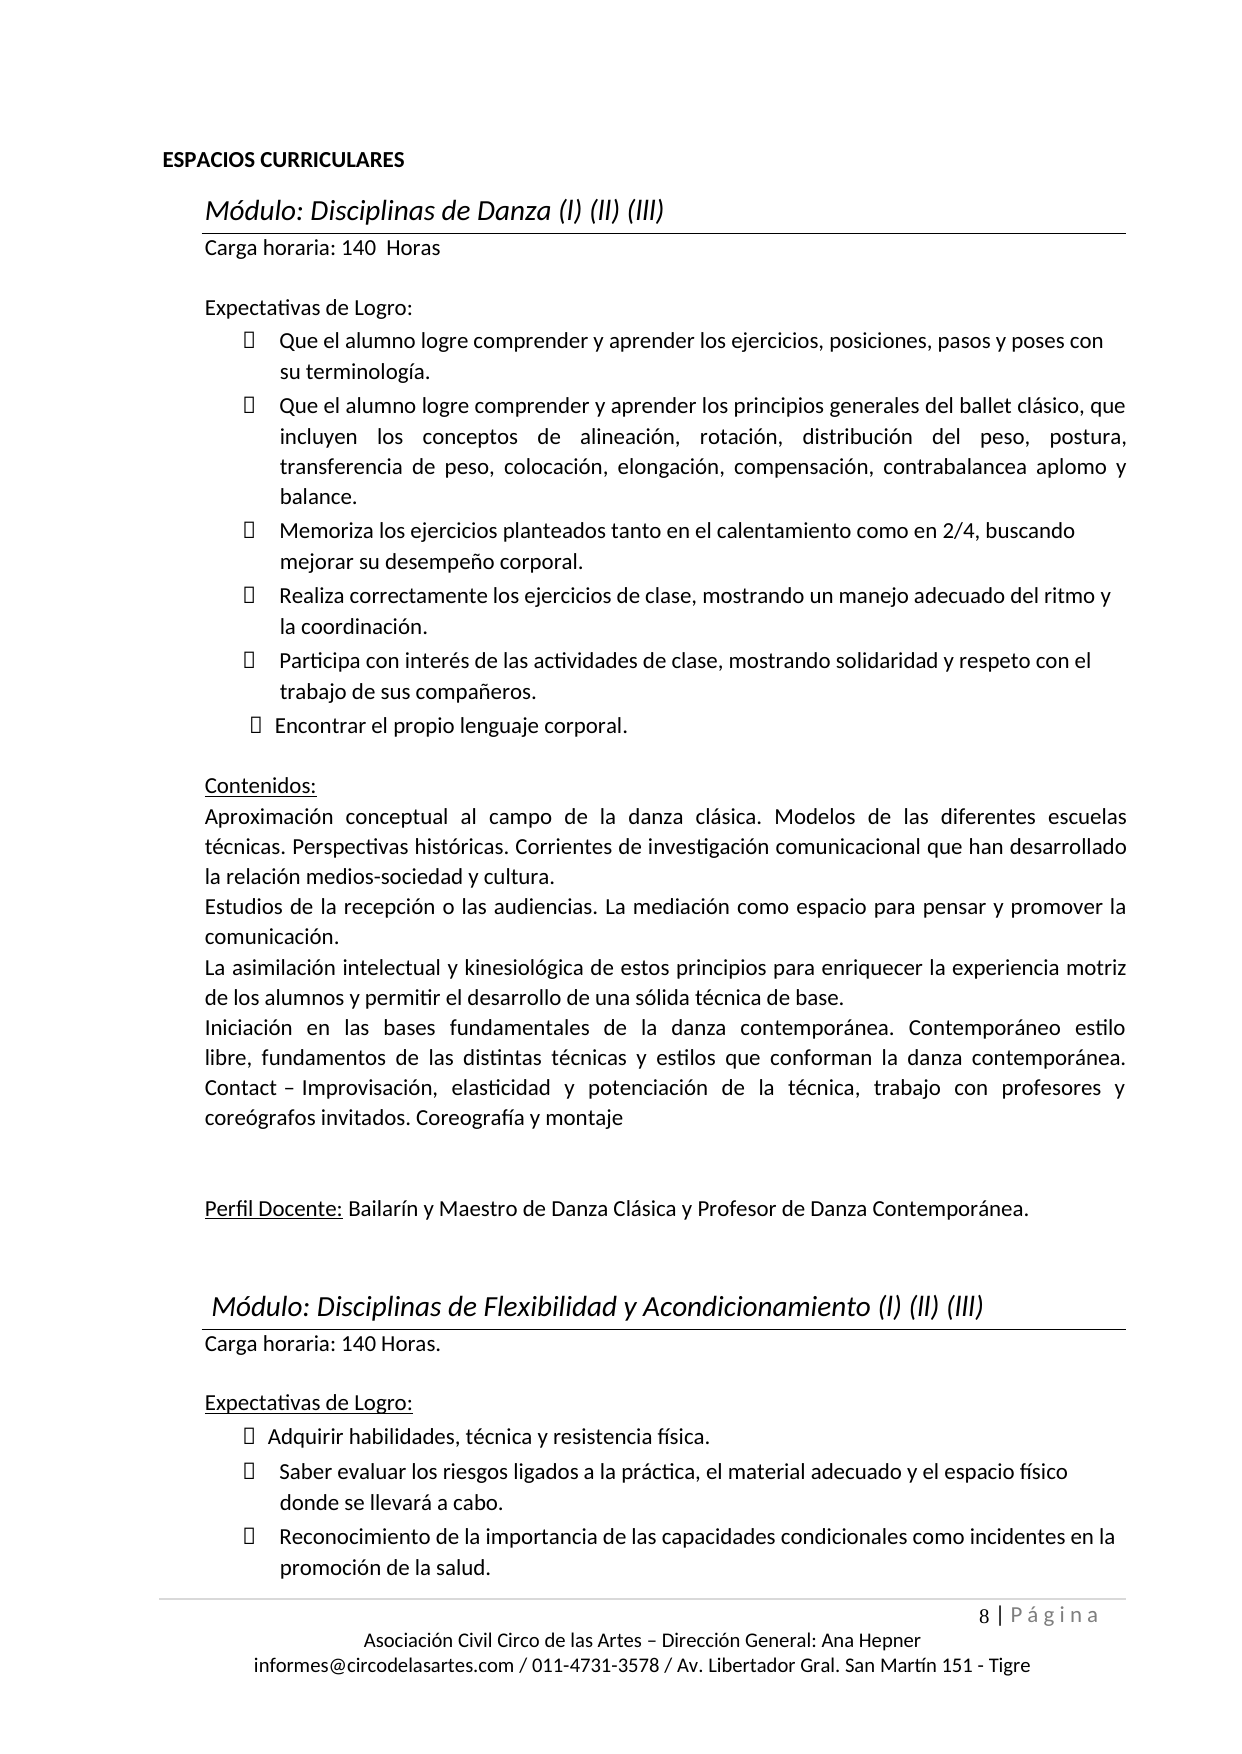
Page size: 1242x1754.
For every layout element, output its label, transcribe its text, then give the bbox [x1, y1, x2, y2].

text Carga horaria: 140 Horas. [204, 1329, 1139, 1357]
text Contenidos: [204, 772, 322, 800]
text Aproximación conceptual al campo de la danza clásica. Modelos de las diferentes escuelas técnicas. Perspectivas históricas. Corrientes de investigación comunicacional que han desarrollado la relación medios-sociedad y cultura. [204, 802, 1128, 890]
text Expectativas de Logro: [204, 293, 418, 321]
text La asimilación intelectual y kinesiológica de estos principios para enriquecer la experiencia motriz de los alumnos y permitir el desarrollo de una sólida técnica de base. [204, 953, 1128, 1011]
text  Que el alumno logre comprender y aprender los ejercicios, posiciones, pasos y poses con su terminología. [242, 324, 1128, 386]
text Expectativas de Logro: [204, 1388, 1139, 1417]
text  Memoriza los ejercicios planteados tanto en el calentamiento como en 2/4, buscando mejorar su desempeño corporal. [242, 514, 1083, 575]
text  Realiza correctamente los ejercicios de clase, mostrando un manejo adecuado del ritmo y la coordinación. [242, 579, 1118, 640]
text Módulo: Disciplinas de Flexibilidad y Acondicionamiento (l) (ll) (lll) [211, 1288, 1139, 1324]
text ESPACIOS CURRICULARES [162, 145, 1139, 173]
text  Adquirir habilidades, técnica y resistencia física. [242, 1420, 1139, 1451]
text  Encontrar el propio lenguaje corporal. [238, 709, 639, 740]
text  Que el alumno logre comprender y aprender los principios generales del ballet clásico, que incluyen los conceptos de alineación, rotación, distribución del peso, postura, transferencia de peso, colocación, elongación, compensación, contrabalancea aplomo y balance. [242, 389, 1128, 510]
text  Participa con interés de las actividades de clase, mostrando solidaridad y respeto con el trabajo de sus compañeros. [242, 644, 1099, 705]
text Carga horaria: 140 Horas [204, 233, 446, 261]
text Iniciación en las bases fundamentales de la danza contemporánea. Contemporáneo estilo libre, fundamentos de las distintas técnicas y estilos que conforman la danza contemporánea. Contact – Improvisación, elasticidad y potenciación de la técnica, trabajo con profesores y coreógrafos invitados. Coreografía y montaje [204, 1013, 1128, 1131]
text Módulo: Disciplinas de Danza (l) (ll) (lll) [204, 192, 670, 228]
text  Saber evaluar los riesgos ligados a la práctica, el material adecuado y el espacio físico donde se llevará a cabo. [242, 1454, 1076, 1516]
text Estudios de la recepción o las audiencias. La mediación como espacio para pensar y promover la comunicación. [204, 892, 1128, 950]
text Perfil Docente: Bailarín y Maestro de Danza Clásica y Profesor de Danza Contemporánea. [204, 1194, 1036, 1222]
text  Reconocimiento de la importancia de las capacidades condicionales como incidentes en la promoción de la salud. [242, 1520, 1123, 1581]
